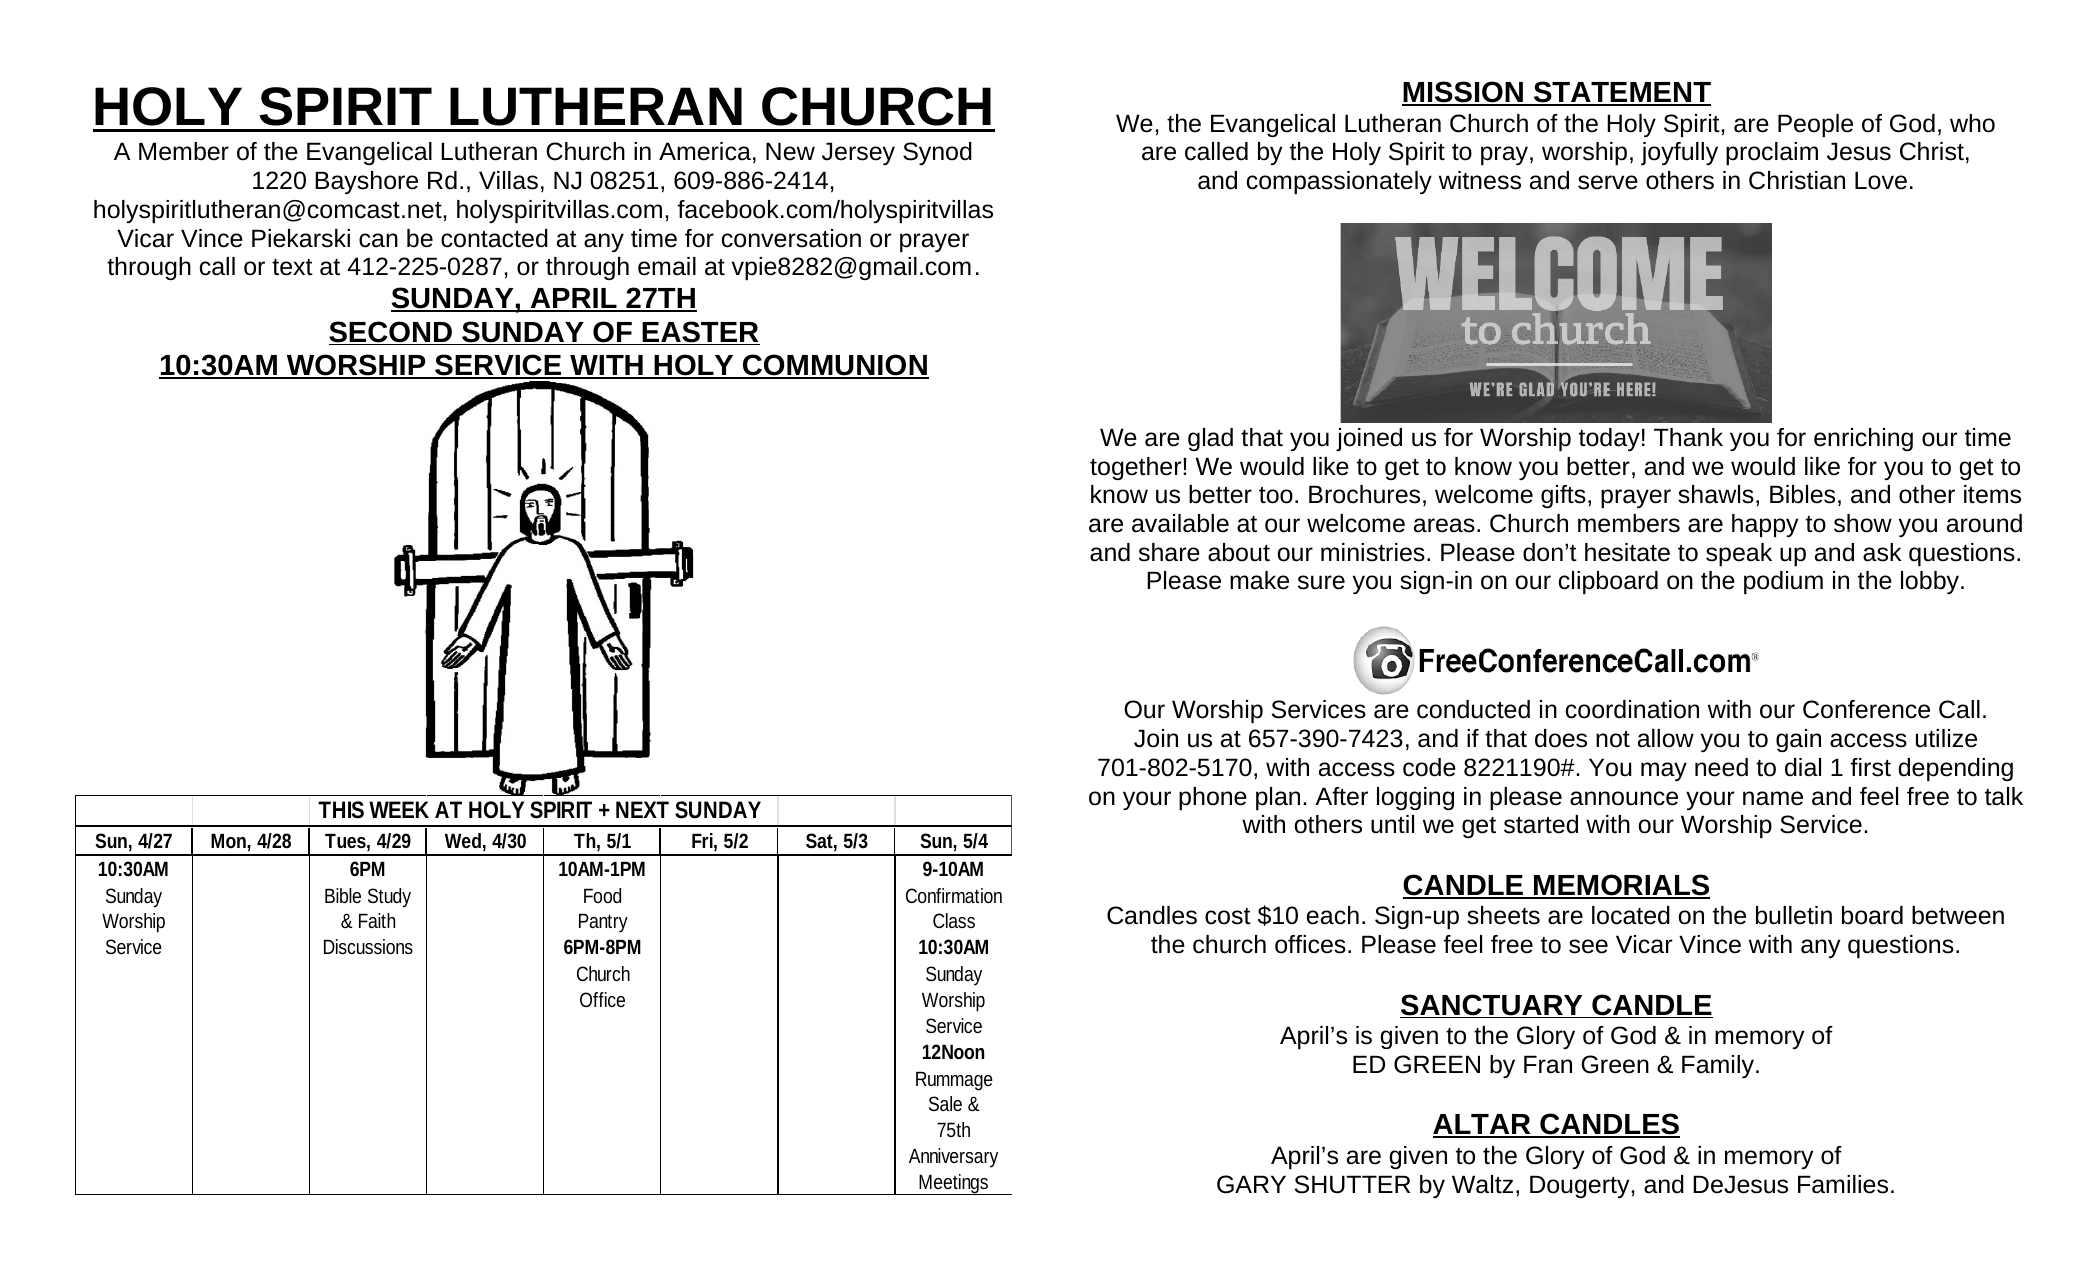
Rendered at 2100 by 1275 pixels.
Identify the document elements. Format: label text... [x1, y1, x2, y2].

text April’s are given to the Glory of God & in memory of [1087, 1141, 2025, 1170]
text We are glad that you joined us for Worship today! Thank you for enriching our time together! We would like to get to know you better, and we would like for you to get to know us better too. Brochures, welcome gifts, prayer shawls, Bibles, and other items are available at our welcome areas. Church members are happy to show you around and share about our ministries. Please don’t hesitate to speak up and ask questions. Please make sure you sign-in on our clipboard on the podium in the lobby. [1087, 423, 2025, 595]
text Our Worship Services are conducted in coordination with our Conference Call. [1087, 695, 2025, 724]
text SUNDAY, APRIL 27TH [75, 281, 1012, 314]
text ALTAR CANDLES [1087, 1107, 2025, 1141]
text HOLY SPIRIT LUTHERAN CHURCH [75, 75, 1012, 137]
text are called by the Holy Spirit to pray, worship, joyfully proclaim Jesus Christ, [1087, 137, 2025, 166]
text Vicar Vince Piekarski can be contacted at any time for conversation or prayer through call or text at 412-225-0287, or through email at vpie8282@gmail.com. [75, 223, 1012, 281]
picture [394, 381, 694, 795]
text and compassionately witness and serve others in Christian Love. [1087, 166, 2025, 195]
text Candles cost $10 each. Sign-up sheets are located on the bulletin board between the church offices. Please feel free to see Vicar Vince with any questions. [1087, 901, 2025, 959]
text holyspiritlutheran@comcast.net, holyspiritvillas.com, facebook.com/holyspiritvillas [75, 195, 1012, 223]
text April’s is given to the Glory of God & in memory of [1087, 1021, 2025, 1050]
text Join us at 657-390-7423, and if that does not allow you to gain access utilize [1087, 724, 2025, 753]
text We, the Evangelical Lutheran Church of the Holy Spirit, are People of God, who [1087, 108, 2025, 137]
text CANDLE MEMORIALS [1087, 868, 2025, 901]
text GARY SHUTTER by Waltz, Dougerty, and DeJesus Families. [1087, 1170, 2025, 1198]
text ED GREEN by Fran Green & Family. [1087, 1050, 2025, 1079]
text SECOND SUNDAY OF EASTER [75, 314, 1012, 348]
text MISSION STATEMENT [1087, 75, 2025, 108]
text 1220 Bayshore Rd., Villas, NJ 08251, 609-886-2414, [75, 166, 1012, 195]
text SANCTUARY CANDLE [1087, 988, 2025, 1021]
text A Member of the Evangelical Lutheran Church in America, New Jersey Synod [75, 137, 1012, 166]
text 701-802-5170, with access code 8221190#. You may need to dial 1 first depending on your phone plan. After logging in please announce your name and feel free to talk with others until we get started with our Worship Service. [1087, 753, 2025, 839]
